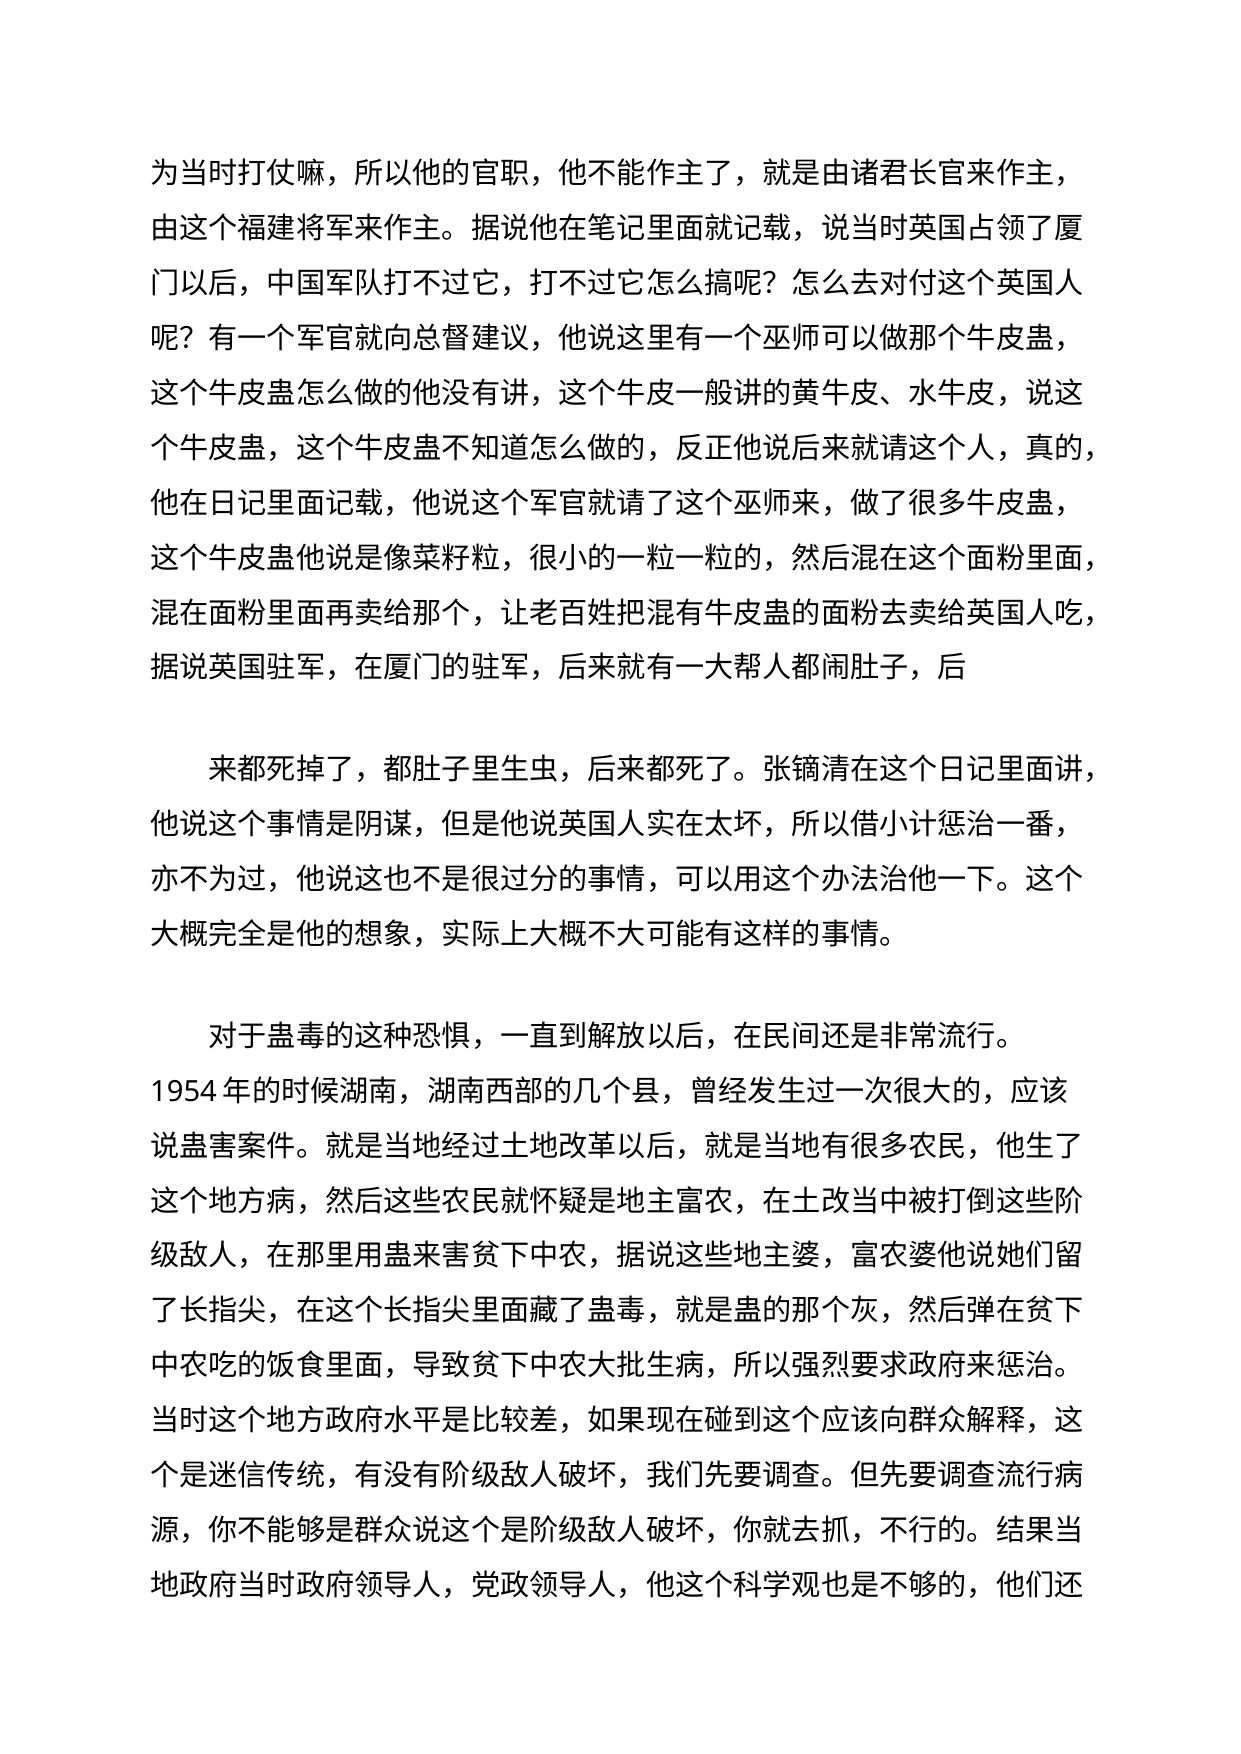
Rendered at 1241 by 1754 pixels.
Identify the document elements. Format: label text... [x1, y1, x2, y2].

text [150, 150, 1090, 686]
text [150, 1012, 1090, 1604]
text 来都死掉了，都肚子里生虫，后来都死了。张镝清在这个日记里面讲，他说这个事情是阴谋，但是他说英国人实在太坏，所以借小计惩治一番，亦不为过，他说这也不是很过分的事情，可以用这个办法治他一下。这个大概完全是他的想象，实际上大概不大可能有这样的事情。 [150, 746, 1090, 953]
